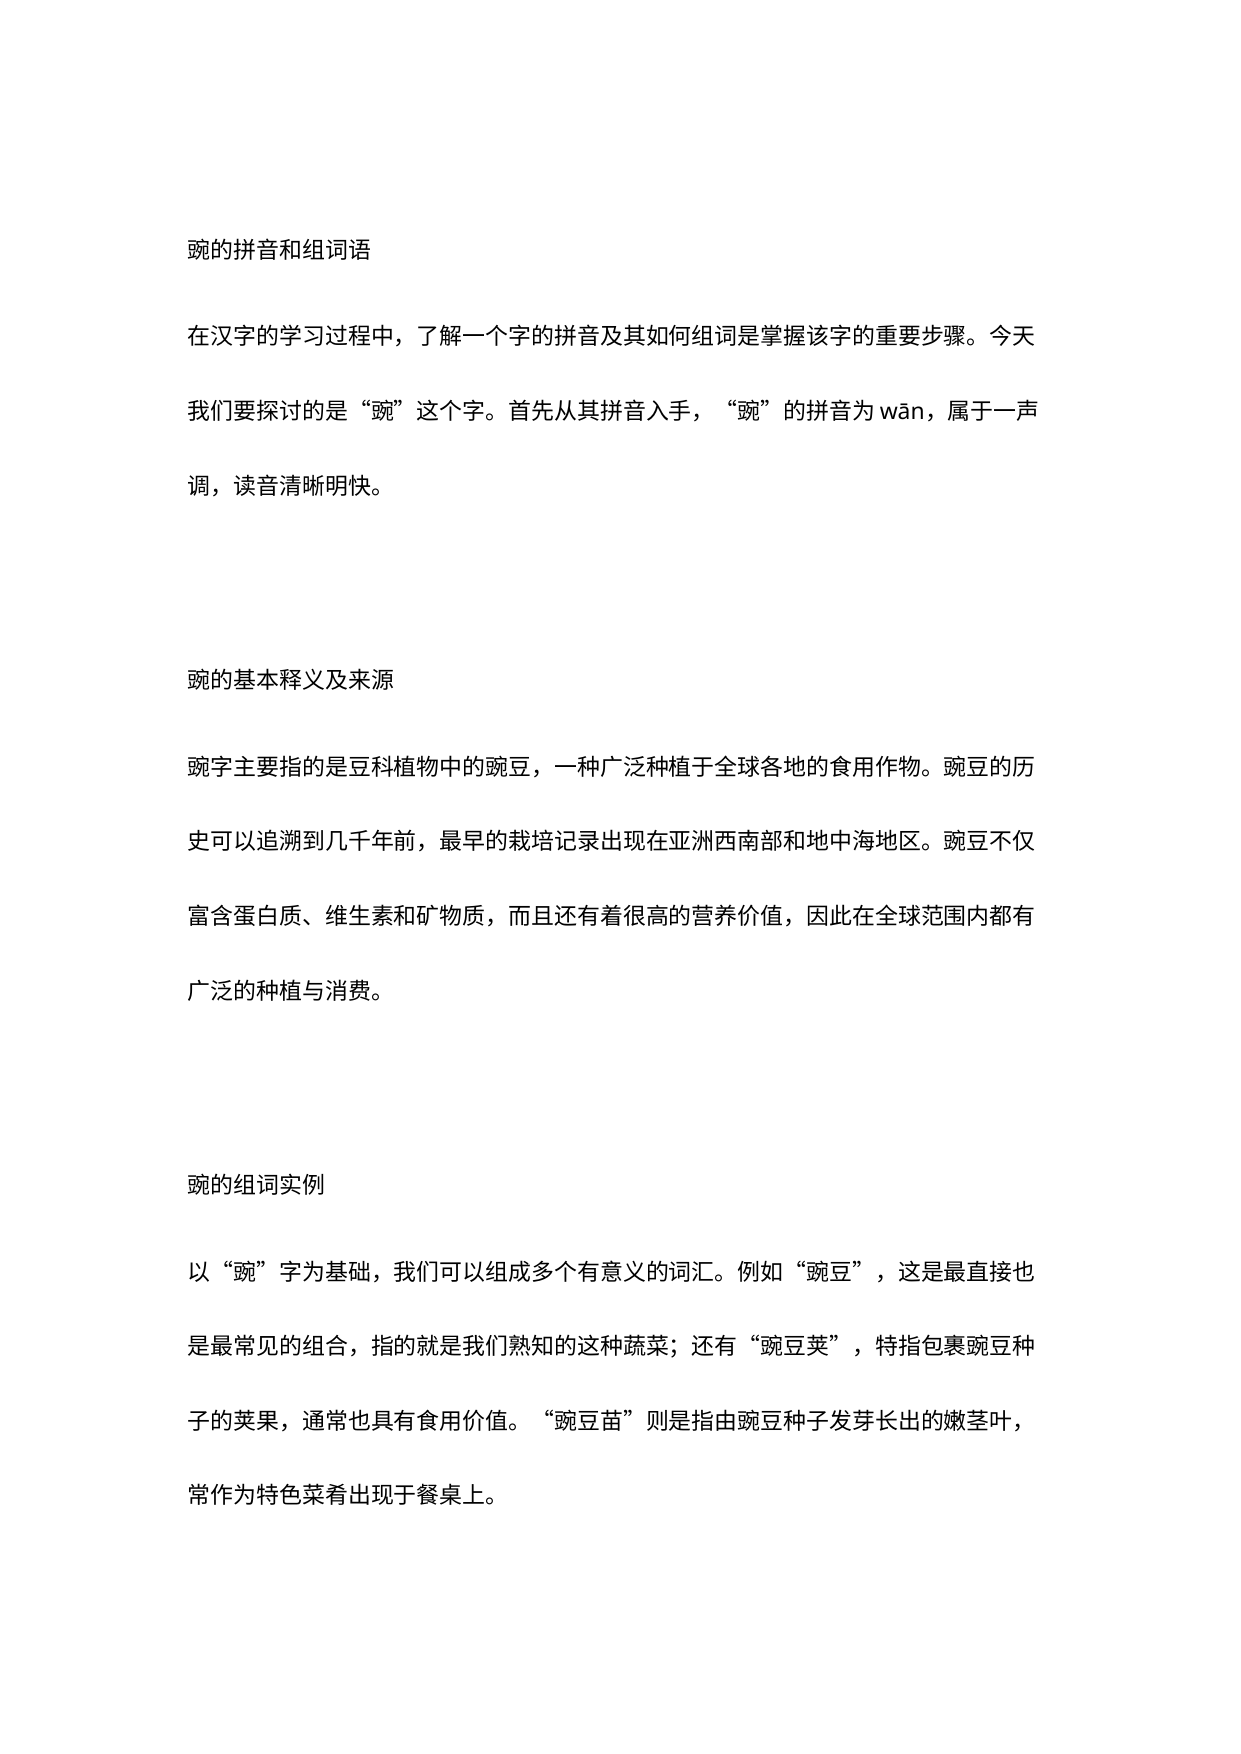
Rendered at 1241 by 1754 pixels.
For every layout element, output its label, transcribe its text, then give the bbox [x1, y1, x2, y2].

text 在汉字的学习过程中，了解一个字的拼音及其如何组词是掌握该字的重要步骤。今天我们要探讨的是“豌”这个字。首先从其拼音入手，“豌”的拼音为wān，属于一声调，读音清晰明快。 [187, 302, 1053, 517]
text 豌的基本释义及来源 [187, 646, 1053, 711]
text 豌的拼音和组词语 [187, 216, 1053, 281]
text 豌字主要指的是豆科植物中的豌豆，一种广泛种植于全球各地的食用作物。豌豆的历史可以追溯到几千年前，最早的栽培记录出现在亚洲西南部和地中海地区。豌豆不仅富含蛋白质、维生素和矿物质，而且还有着很高的营养价值，因此在全球范围内都有广泛的种植与消费。 [187, 733, 1053, 1022]
text 豌的组词实例 [187, 1151, 1053, 1216]
text 以“豌”字为基础，我们可以组成多个有意义的词汇。例如“豌豆”，这是最直接也是最常见的组合，指的就是我们熟知的这种蔬菜；还有“豌豆荚”，特指包裹豌豆种子的荚果，通常也具有食用价值。“豌豆苗”则是指由豌豆种子发芽长出的嫩茎叶，常作为特色菜肴出现于餐桌上。 [187, 1237, 1053, 1527]
